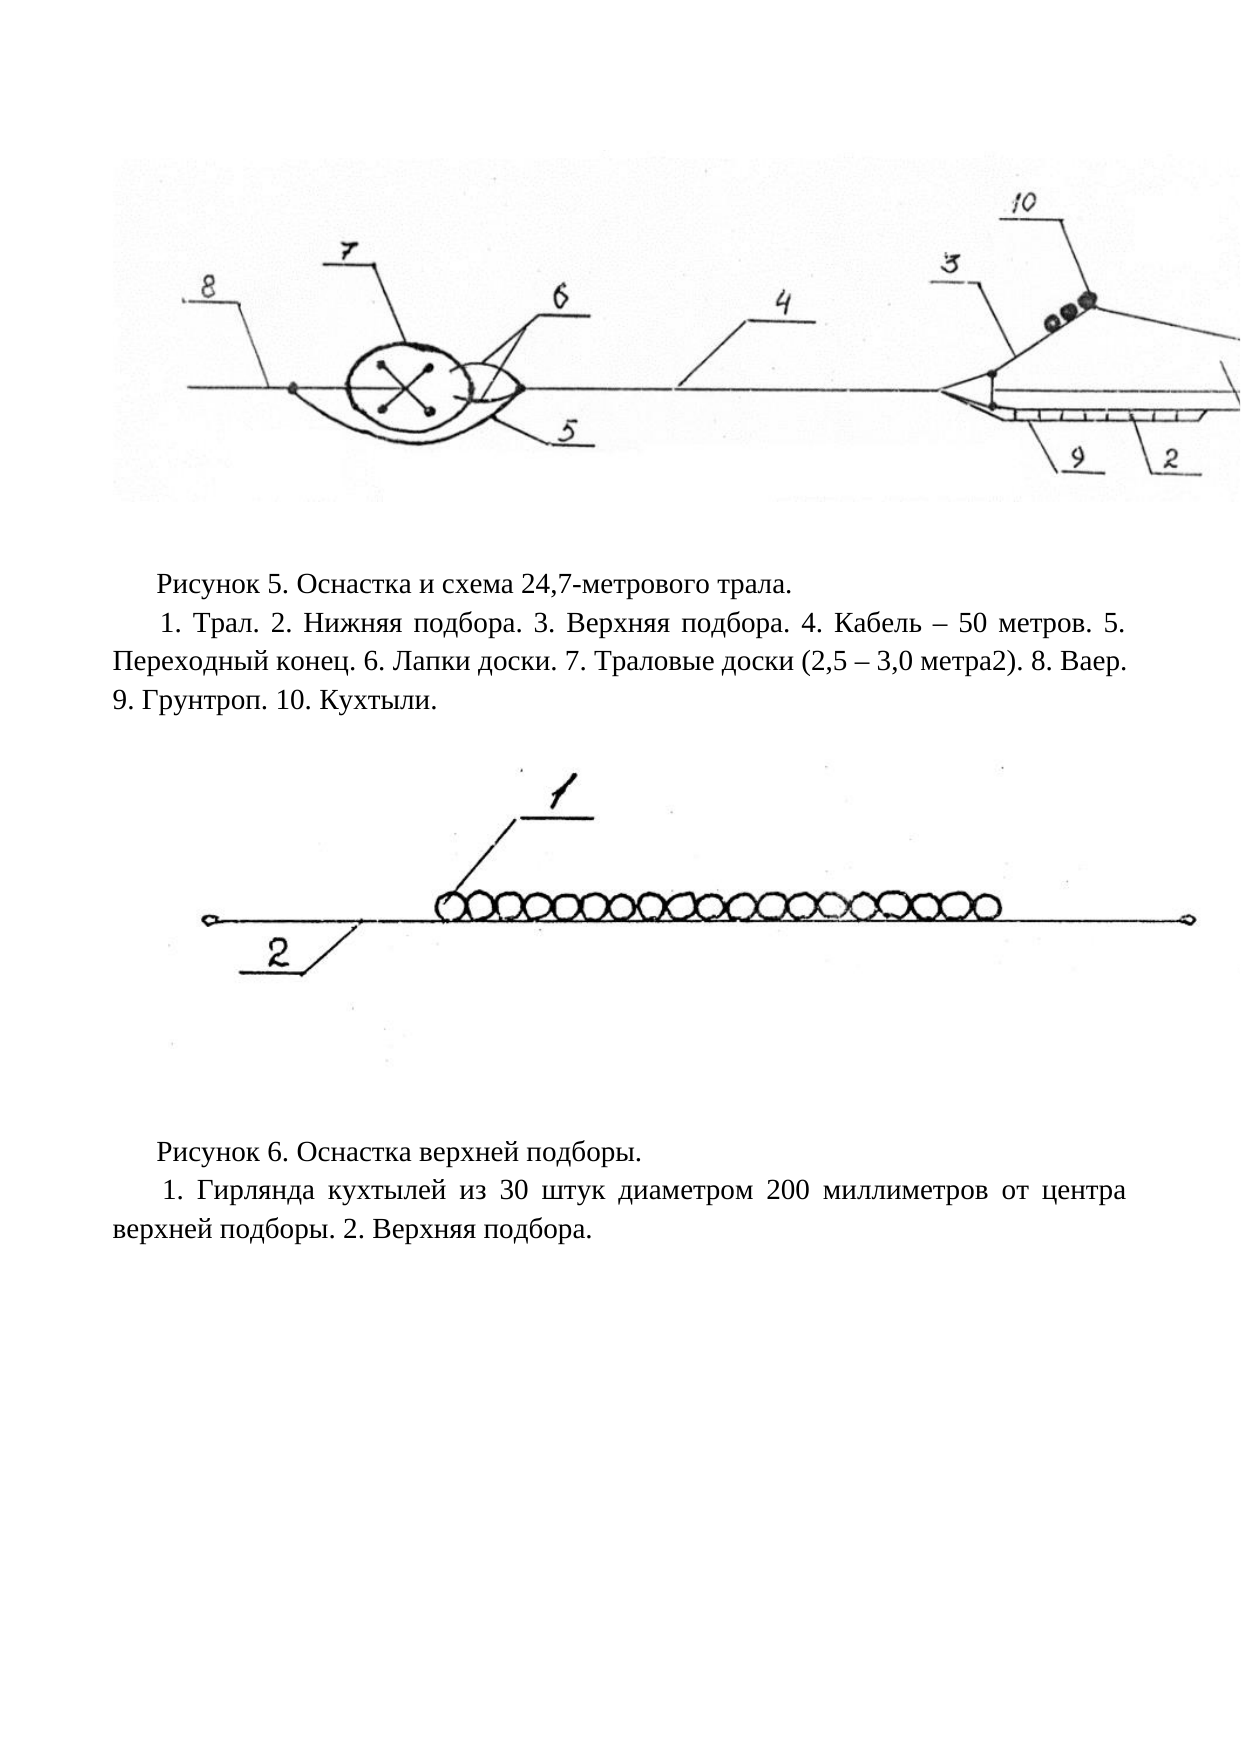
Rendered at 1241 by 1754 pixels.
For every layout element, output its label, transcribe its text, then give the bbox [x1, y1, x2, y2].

text Рисунок 5. Оснастка и схема 24,7-метрового трала. [112, 566, 1128, 600]
text 1. Гирлянда кухтылей из 30 штук диаметром 200 миллиметров от центра верхней подборы. 2. Верхняя подбора. [112, 1172, 1128, 1244]
text 1. Трал. 2. Нижняя подбора. 3. Верхняя подбора. 4. Кабель – 50 метров. 5. Переходный конец. 6. Лапки доски. 7. Траловые доски (2,5 – 3,0 метра2). 8. Ваер. 9. Грунтроп. 10. Кухтыли. [112, 605, 1128, 716]
text Рисунок 6. Оснастка верхней подборы. [112, 1134, 1128, 1167]
picture [112, 150, 1241, 502]
picture [112, 759, 1241, 1070]
